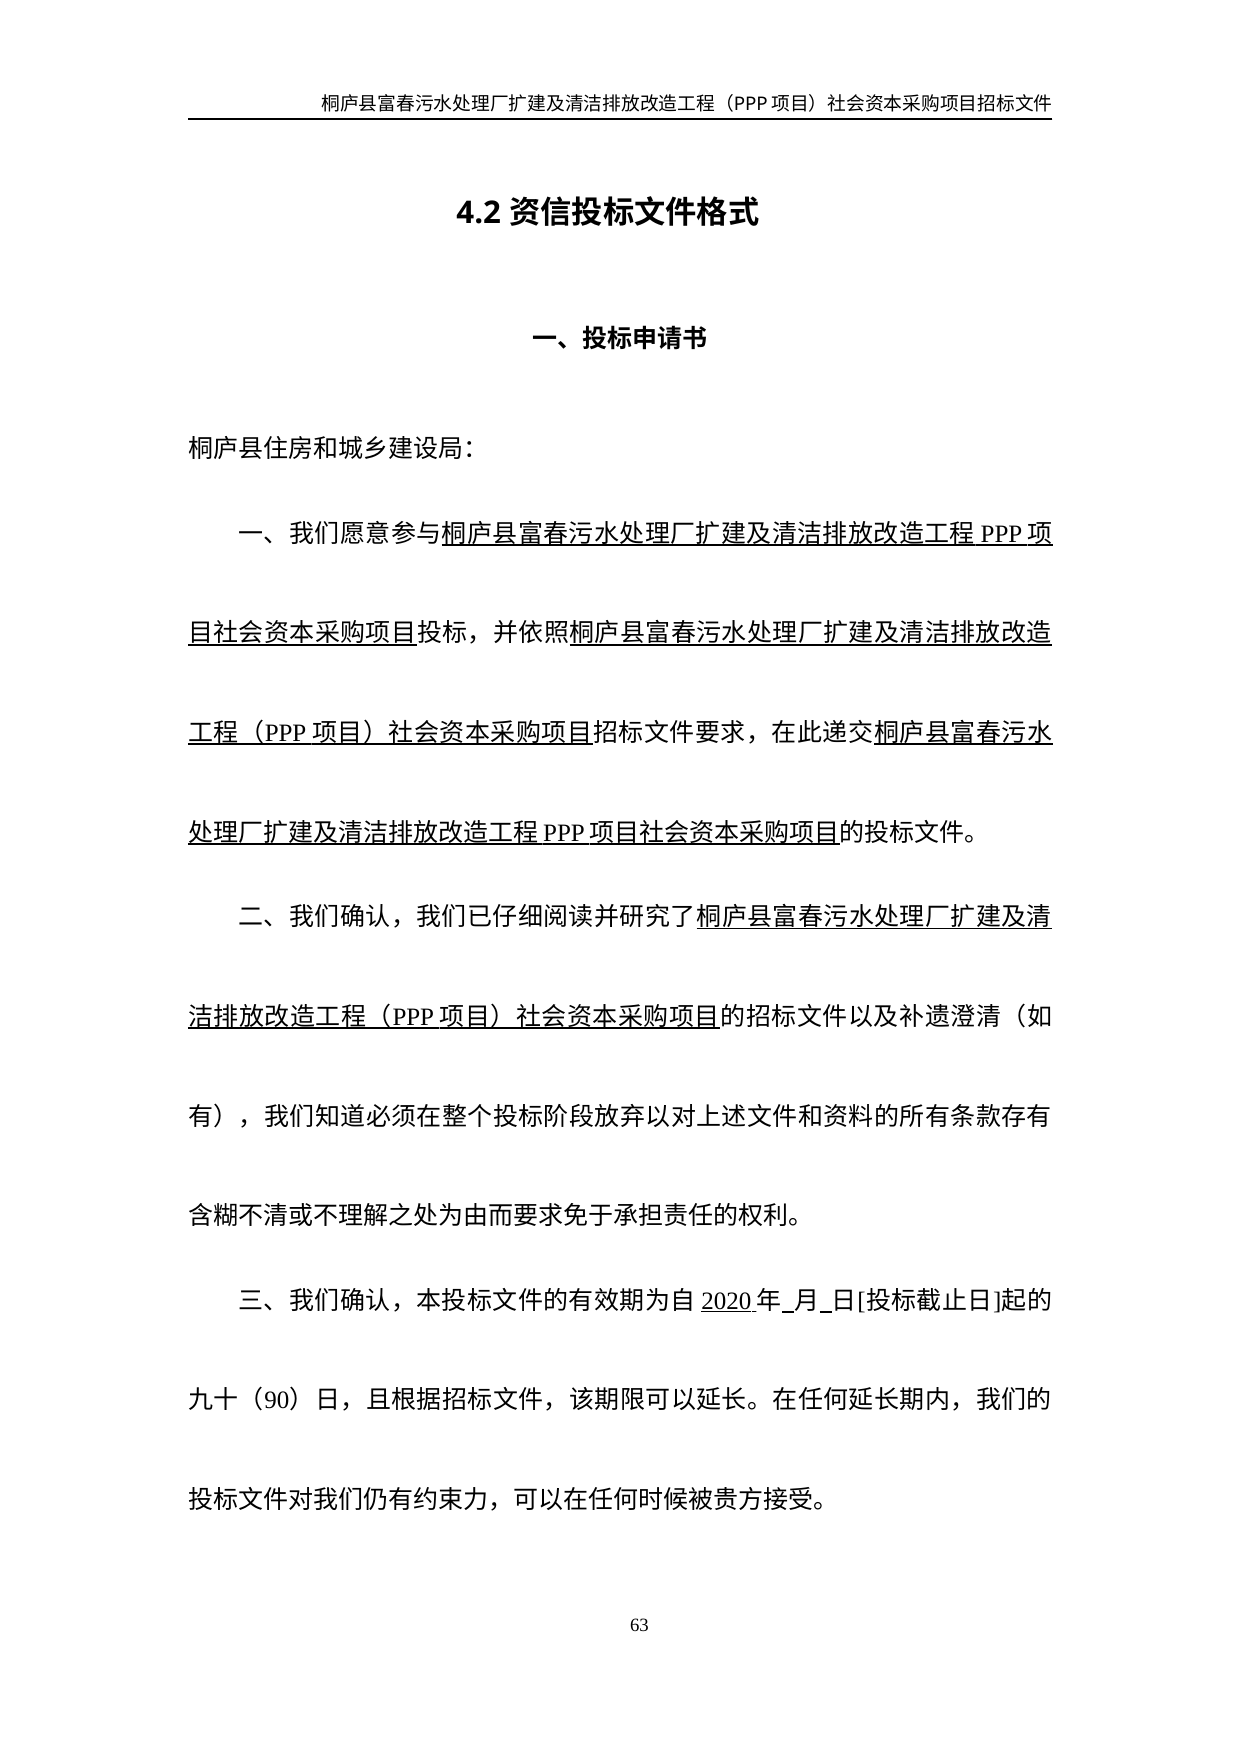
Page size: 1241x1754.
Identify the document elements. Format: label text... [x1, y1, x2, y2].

text 二、我们确认，我们已仔细阅读并研究了桐庐县富春污水处理厂扩建及清洁排放改造工程（PPP项目）社会资本采购项目的招标文件以及补遗澄清（如有），我们知道必须在整个投标阶段放弃以对上述文件和资料的所有条款存有含糊不清或不理解之处为由而要求免于承担责任的权利。 [188, 882, 1052, 1247]
text 一、我们愿意参与桐庐县富春污水处理厂扩建及清洁排放改造工程PPP项目社会资本采购项目投标，并依照桐庐县富春污水处理厂扩建及清洁排放改造工程（PPP项目）社会资本采购项目招标文件要求，在此递交桐庐县富春污水处理厂扩建及清洁排放改造工程PPP项目社会资本采购项目的投标文件。 [188, 498, 1052, 863]
text 三、我们确认，本投标文件的有效期为自2020年 月 日[投标截止日]起的九十（90）日，且根据招标文件，该期限可以延长。在任何延长期内，我们的投标文件对我们仍有约束力，可以在任何时候被贵方接受。 [188, 1265, 1052, 1531]
subtitle 4.2 资信投标文件格式 [188, 177, 1027, 243]
text 桐庐县住房和城乡建设局： [188, 413, 1052, 480]
subtitle 一、投标申请书 [188, 304, 1052, 370]
